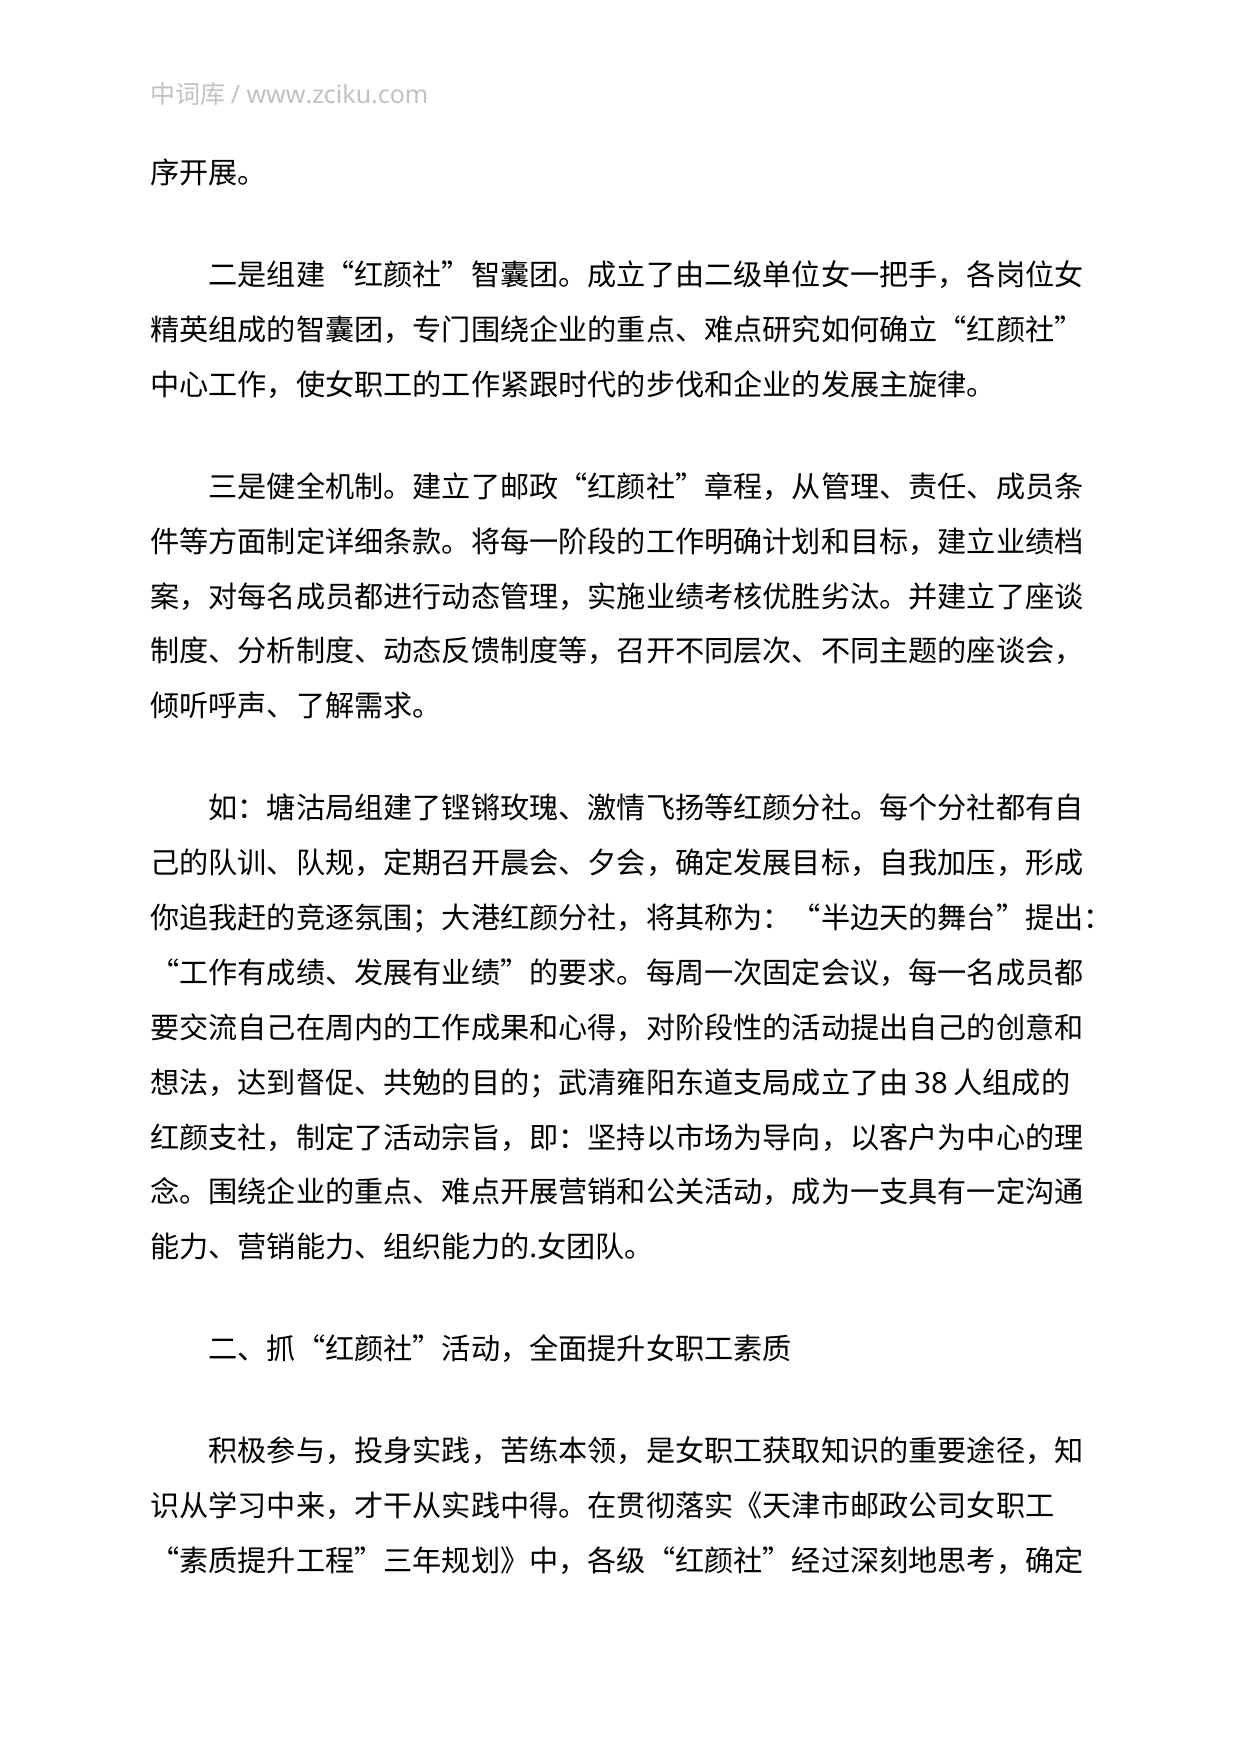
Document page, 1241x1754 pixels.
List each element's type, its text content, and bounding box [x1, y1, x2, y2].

text 二、抓“红颜社”活动，全面提升女职工素质 [150, 1326, 1090, 1368]
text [150, 150, 1090, 192]
text 如：塘沽局组建了铿锵玫瑰、激情飞扬等红颜分社。每个分社都有自己的队训、队规，定期召开晨会、夕会，确定发展目标，自我加压，形成你追我赶的竞逐氛围；大港红颜分社，将其称为：“半边天的舞台”提出：“工作有成绩、发展有业绩”的要求。每周一次固定会议，每一名成员都要交流自己在周内的工作成果和心得，对阶段性的活动提出自己的创意和想法，达到督促、共勉的目的；武清雍阳东道支局成立了由38人组成的红颜支社，制定了活动宗旨，即：坚持以市场为导向，以客户为中心的理念。围绕企业的重点、难点开展营销和公关活动，成为一支具有一定沟通能力、营销能力、组织能力的.女团队。 [150, 785, 1090, 1266]
text 二是组建“红颜社”智囊团。成立了由二级单位女一把手，各岗位女精英组成的智囊团，专门围绕企业的重点、难点研究如何确立“红颜社”中心工作，使女职工的工作紧跟时代的步伐和企业的发展主旋律。 [150, 252, 1090, 404]
text 三是健全机制。建立了邮政“红颜社”章程，从管理、责任、成员条件等方面制定详细条款。将每一阶段的工作明确计划和目标，建立业绩档案，对每名成员都进行动态管理，实施业绩考核优胜劣汰。并建立了座谈制度、分析制度、动态反馈制度等，召开不同层次、不同主题的座谈会，倾听呼声、了解需求。 [150, 463, 1090, 725]
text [150, 1428, 1090, 1580]
